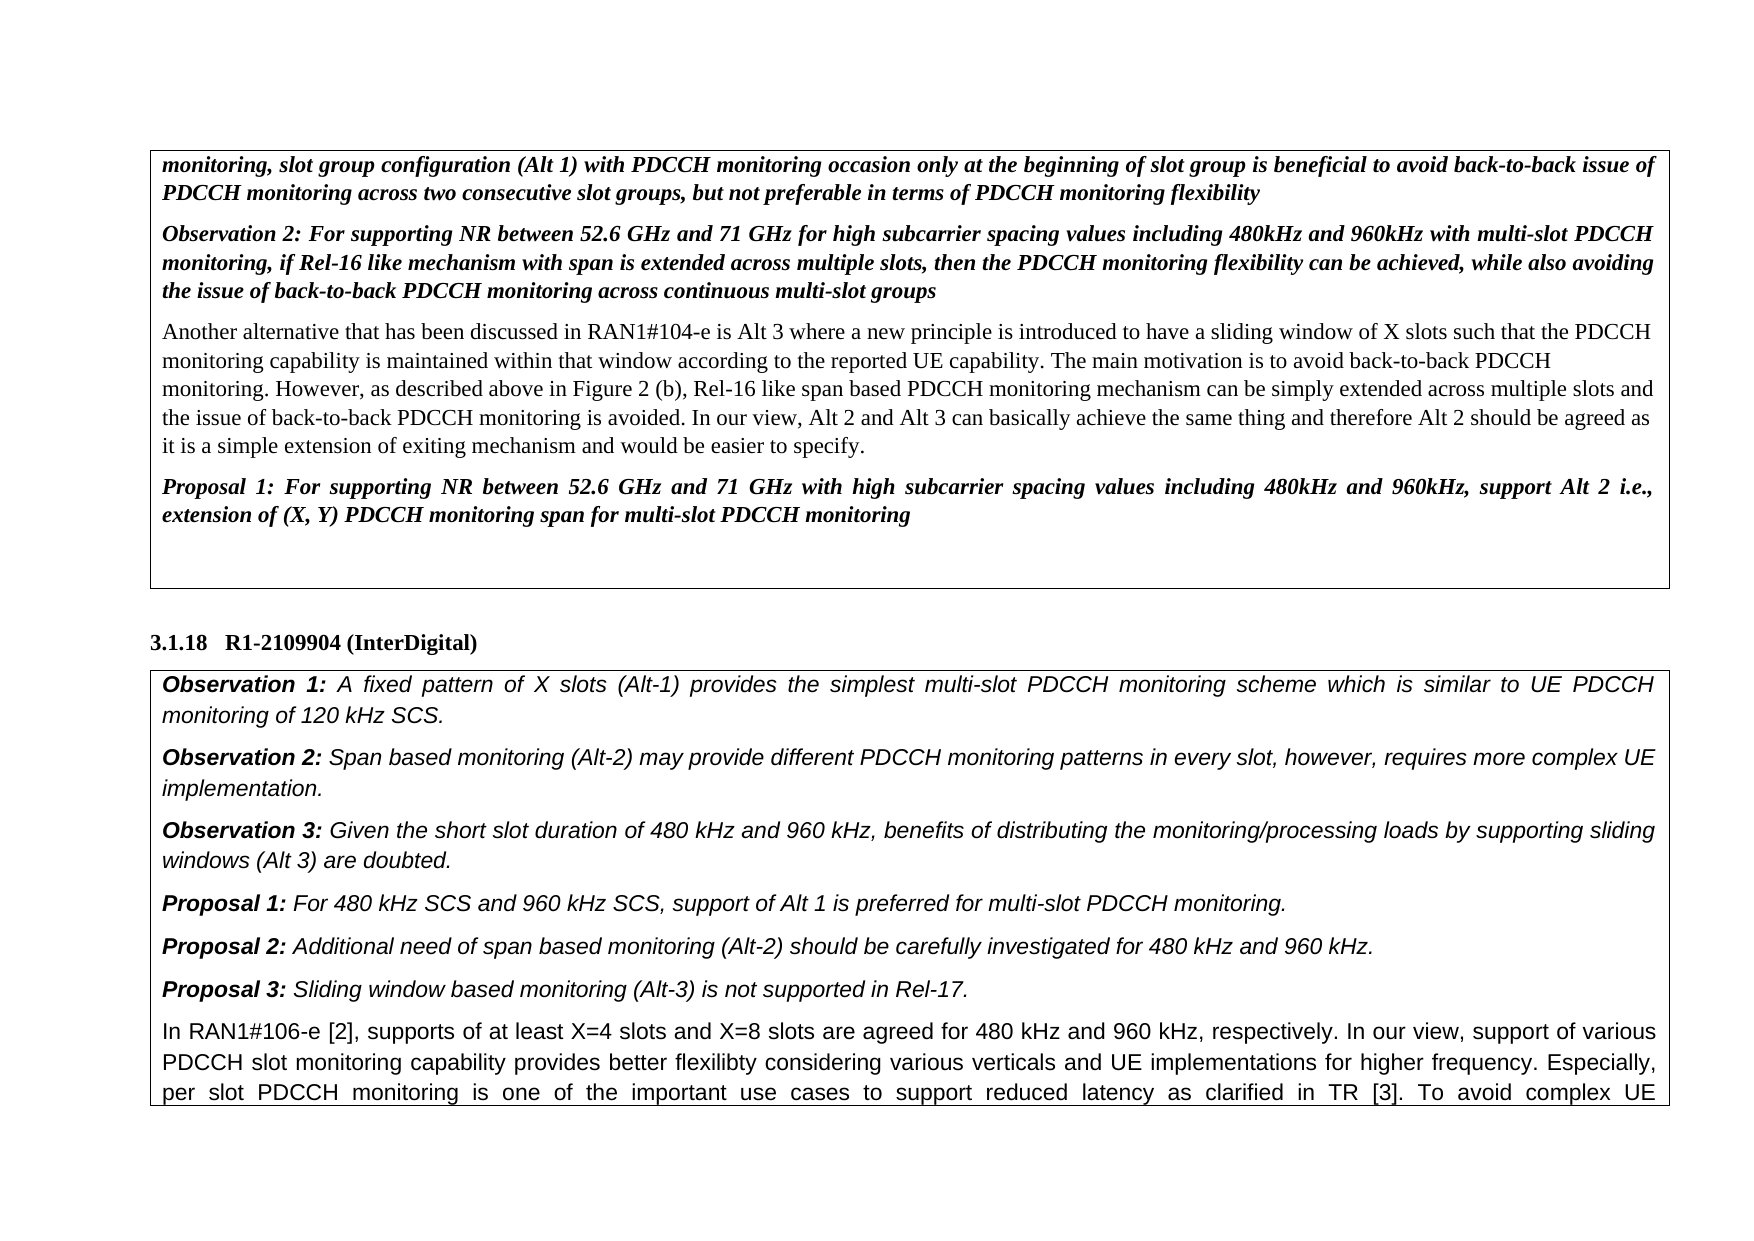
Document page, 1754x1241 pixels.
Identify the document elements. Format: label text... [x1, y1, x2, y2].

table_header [151, 671, 1669, 1105]
subtitle R1-2109904 (InterDigital) [150, 629, 1604, 656]
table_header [151, 151, 1669, 587]
